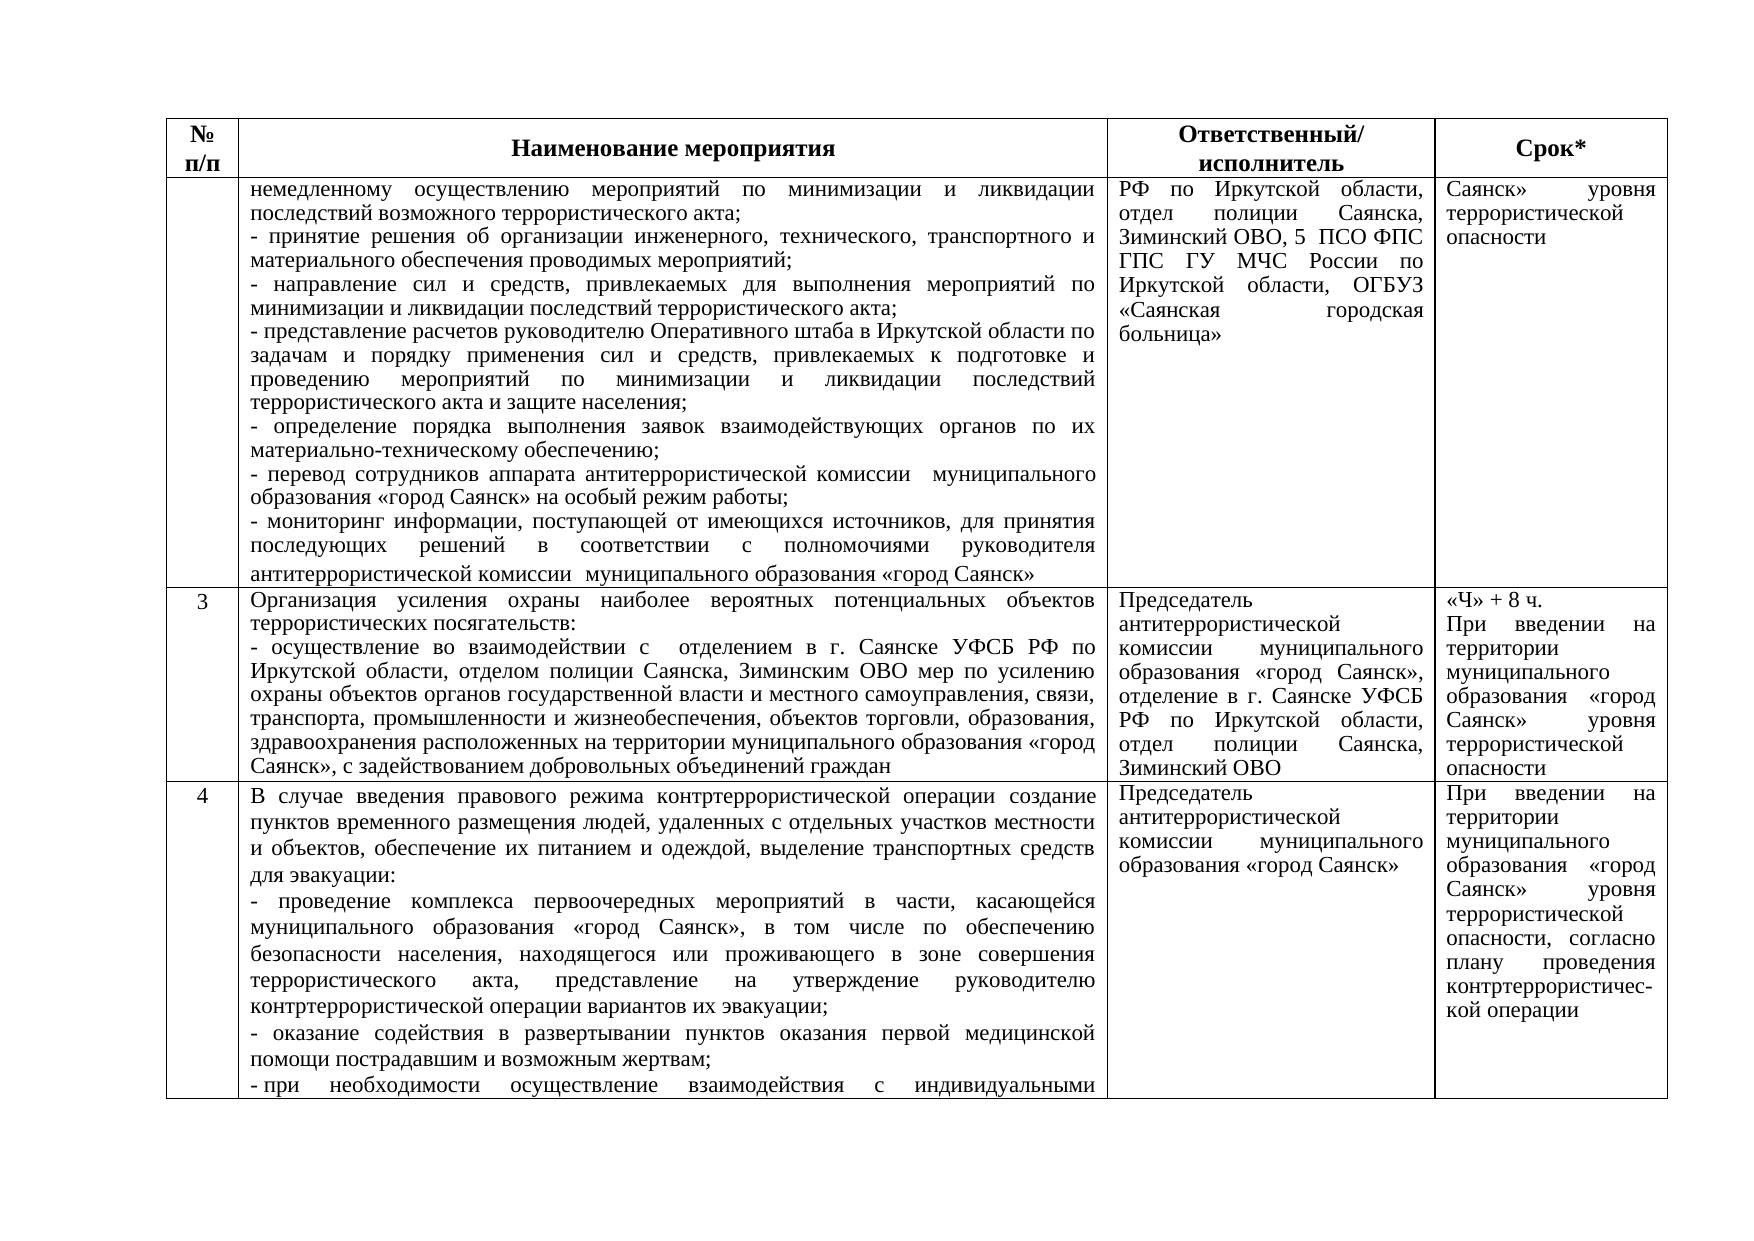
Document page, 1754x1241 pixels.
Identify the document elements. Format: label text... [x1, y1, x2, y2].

table_header Срок* [1436, 119, 1667, 177]
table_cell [1436, 178, 1667, 587]
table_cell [239, 178, 1107, 587]
table_cell 2 [167, 178, 238, 587]
table_cell Организация усиления охраны наиболее вероятных потенциальных объектов террористических посягательств: - осуществление во взаимодействии с отделением в г. Саянске УФСБ РФ по Иркутской области, отделом полиции Саянска, Зиминским ОВО мер по усилению охраны объектов органов государственной власти и местного самоуправления, связи, транспорта, промышленности и жизнеобеспечения, объектов торговли, образования, здравоохранения расположенных на территории муниципального образования «город Саянск», с задействованием добровольных объединений граждан [239, 588, 1107, 781]
table_header Наименование мероприятия [239, 119, 1107, 177]
table_cell 3 [167, 588, 238, 781]
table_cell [1108, 178, 1434, 587]
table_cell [1436, 782, 1667, 1098]
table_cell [239, 782, 1107, 1098]
table_header № п/п [167, 119, 238, 177]
table_header Ответственный/ исполнитель [1108, 119, 1434, 177]
table_cell 4 [167, 782, 238, 1098]
table_cell «Ч» + 8 ч. При введении на территории муниципального образования «город Саянск» уровня террористической опасности [1436, 588, 1667, 781]
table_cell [1108, 782, 1434, 1098]
table_cell Председатель антитеррористической комиссии муниципального образования «город Саянск», отделение в г. Саянске УФСБ РФ по Иркутской области, отдел полиции Саянска, Зиминский ОВО [1108, 588, 1434, 781]
